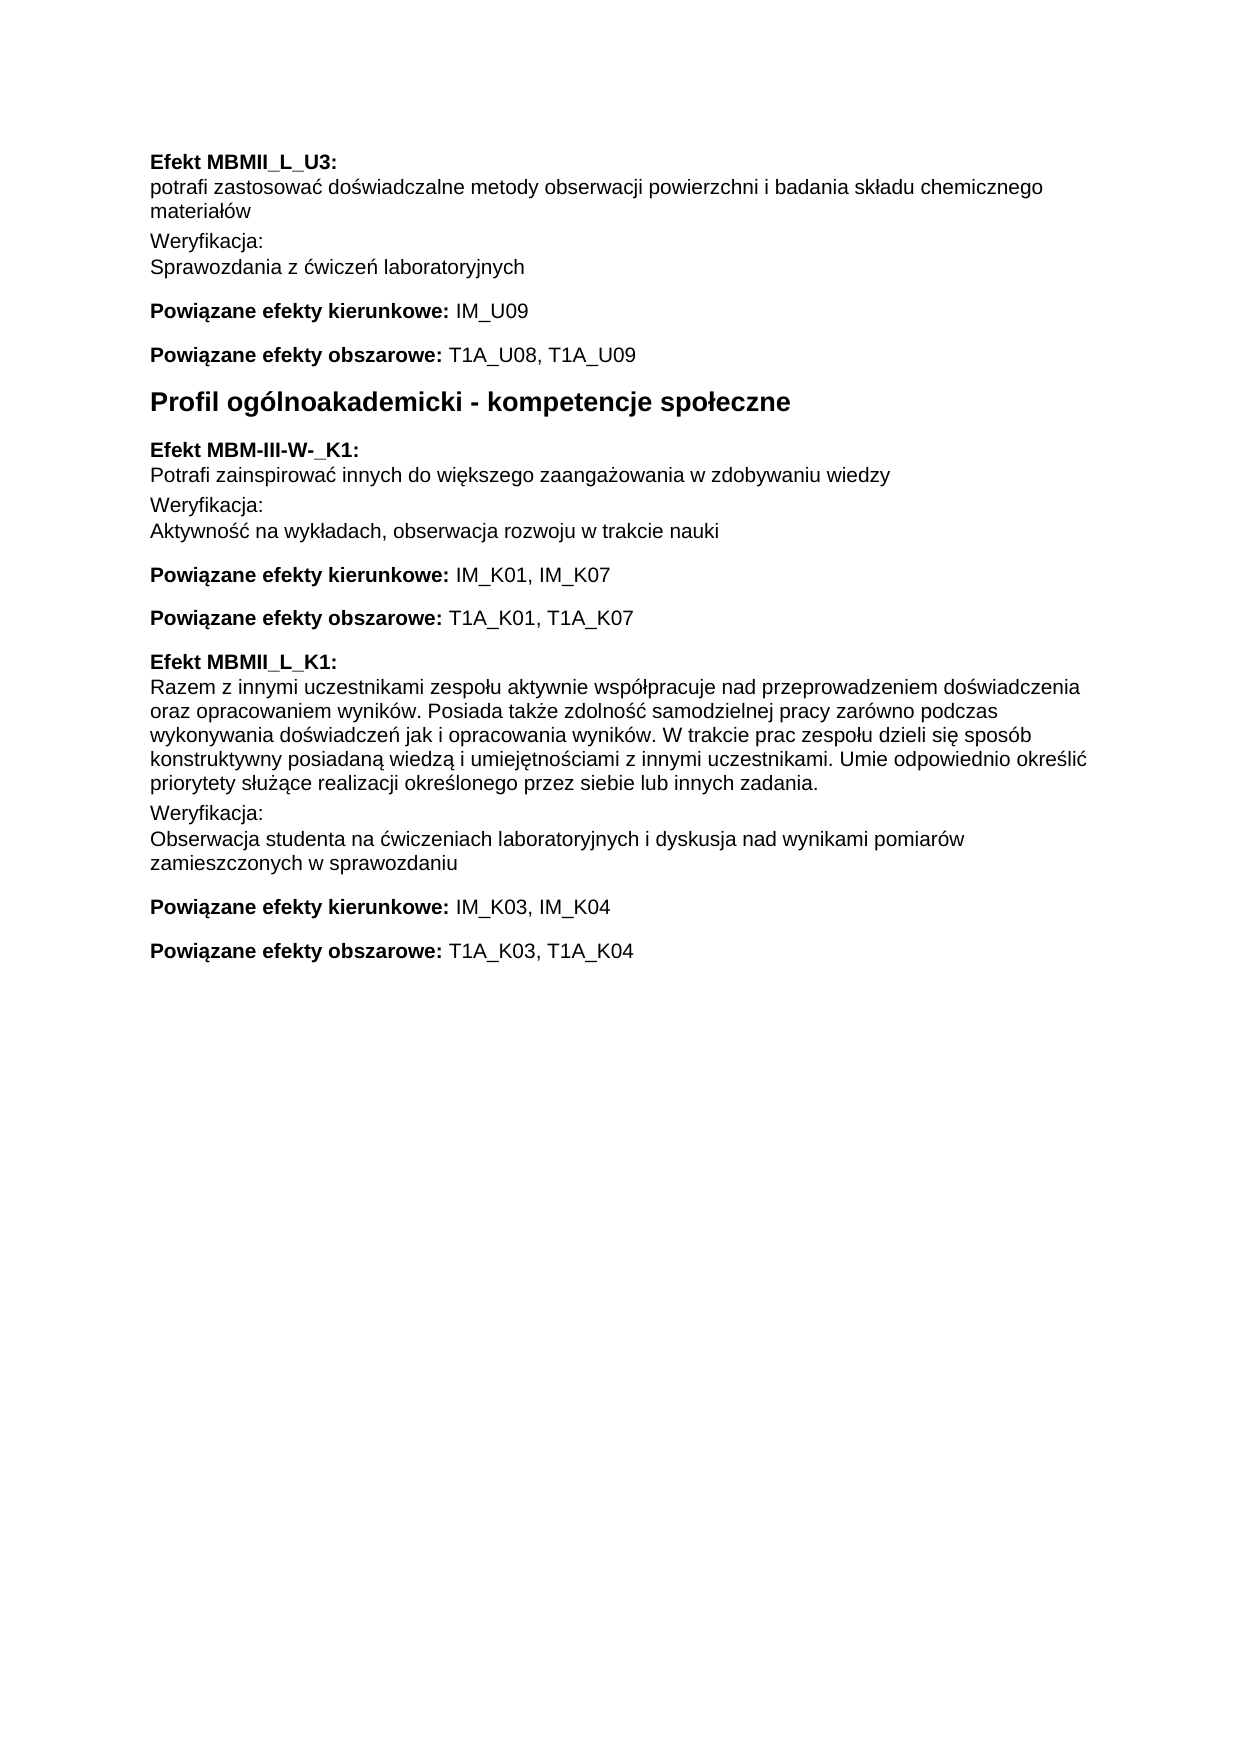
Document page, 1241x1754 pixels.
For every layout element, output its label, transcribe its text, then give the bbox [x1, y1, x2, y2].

text Efekt MBMII_L_K1: [150, 650, 1090, 674]
text Obserwacja studenta na ćwiczeniach laboratoryjnych i dyskusja nad wynikami pomiarów zamieszczonych w sprawozdaniu [150, 827, 1090, 875]
text Powiązane efekty kierunkowe: IM_K01, IM_K07 [150, 562, 1090, 586]
text potrafi zastosować doświadczalne metody obserwacji powierzchni i badania składu chemicznego materiałów [150, 175, 1090, 223]
text Powiązane efekty obszarowe: T1A_K01, T1A_K07 [150, 606, 1090, 630]
text Aktywność na wykładach, obserwacja rozwoju w trakcie nauki [150, 519, 1090, 543]
text Efekt MBMII_L_U3: [150, 150, 1090, 174]
subtitle Profil ogólnoakademicki - kompetencje społeczne [150, 386, 1090, 418]
text Powiązane efekty obszarowe: T1A_K03, T1A_K04 [150, 938, 1090, 962]
text Efekt MBM-III-W-_K1: [150, 437, 1090, 461]
text Powiązane efekty kierunkowe: IM_K03, IM_K04 [150, 895, 1090, 919]
text Weryfikacja: [150, 801, 1090, 825]
text Weryfikacja: [150, 229, 1090, 253]
text Powiązane efekty obszarowe: T1A_U08, T1A_U09 [150, 343, 1090, 367]
text Razem z innymi uczestnikami zespołu aktywnie współpracuje nad przeprowadzeniem doświadczenia oraz opracowaniem wyników. Posiada także zdolność samodzielnej pracy zarówno podczas wykonywania doświadczeń jak i opracowania wyników. W trakcie prac zespołu dzieli się sposób konstruktywny posiadaną wiedzą i umiejętnościami z innymi uczestnikami. Umie odpowiednio określić priorytety służące realizacji określonego przez siebie lub innych zadania. [150, 675, 1090, 795]
text Sprawozdania z ćwiczeń laboratoryjnych [150, 255, 1090, 279]
text Potrafi zainspirować innych do większego zaangażowania w zdobywaniu wiedzy [150, 462, 1090, 486]
text Weryfikacja: [150, 493, 1090, 517]
text Powiązane efekty kierunkowe: IM_U09 [150, 299, 1090, 323]
